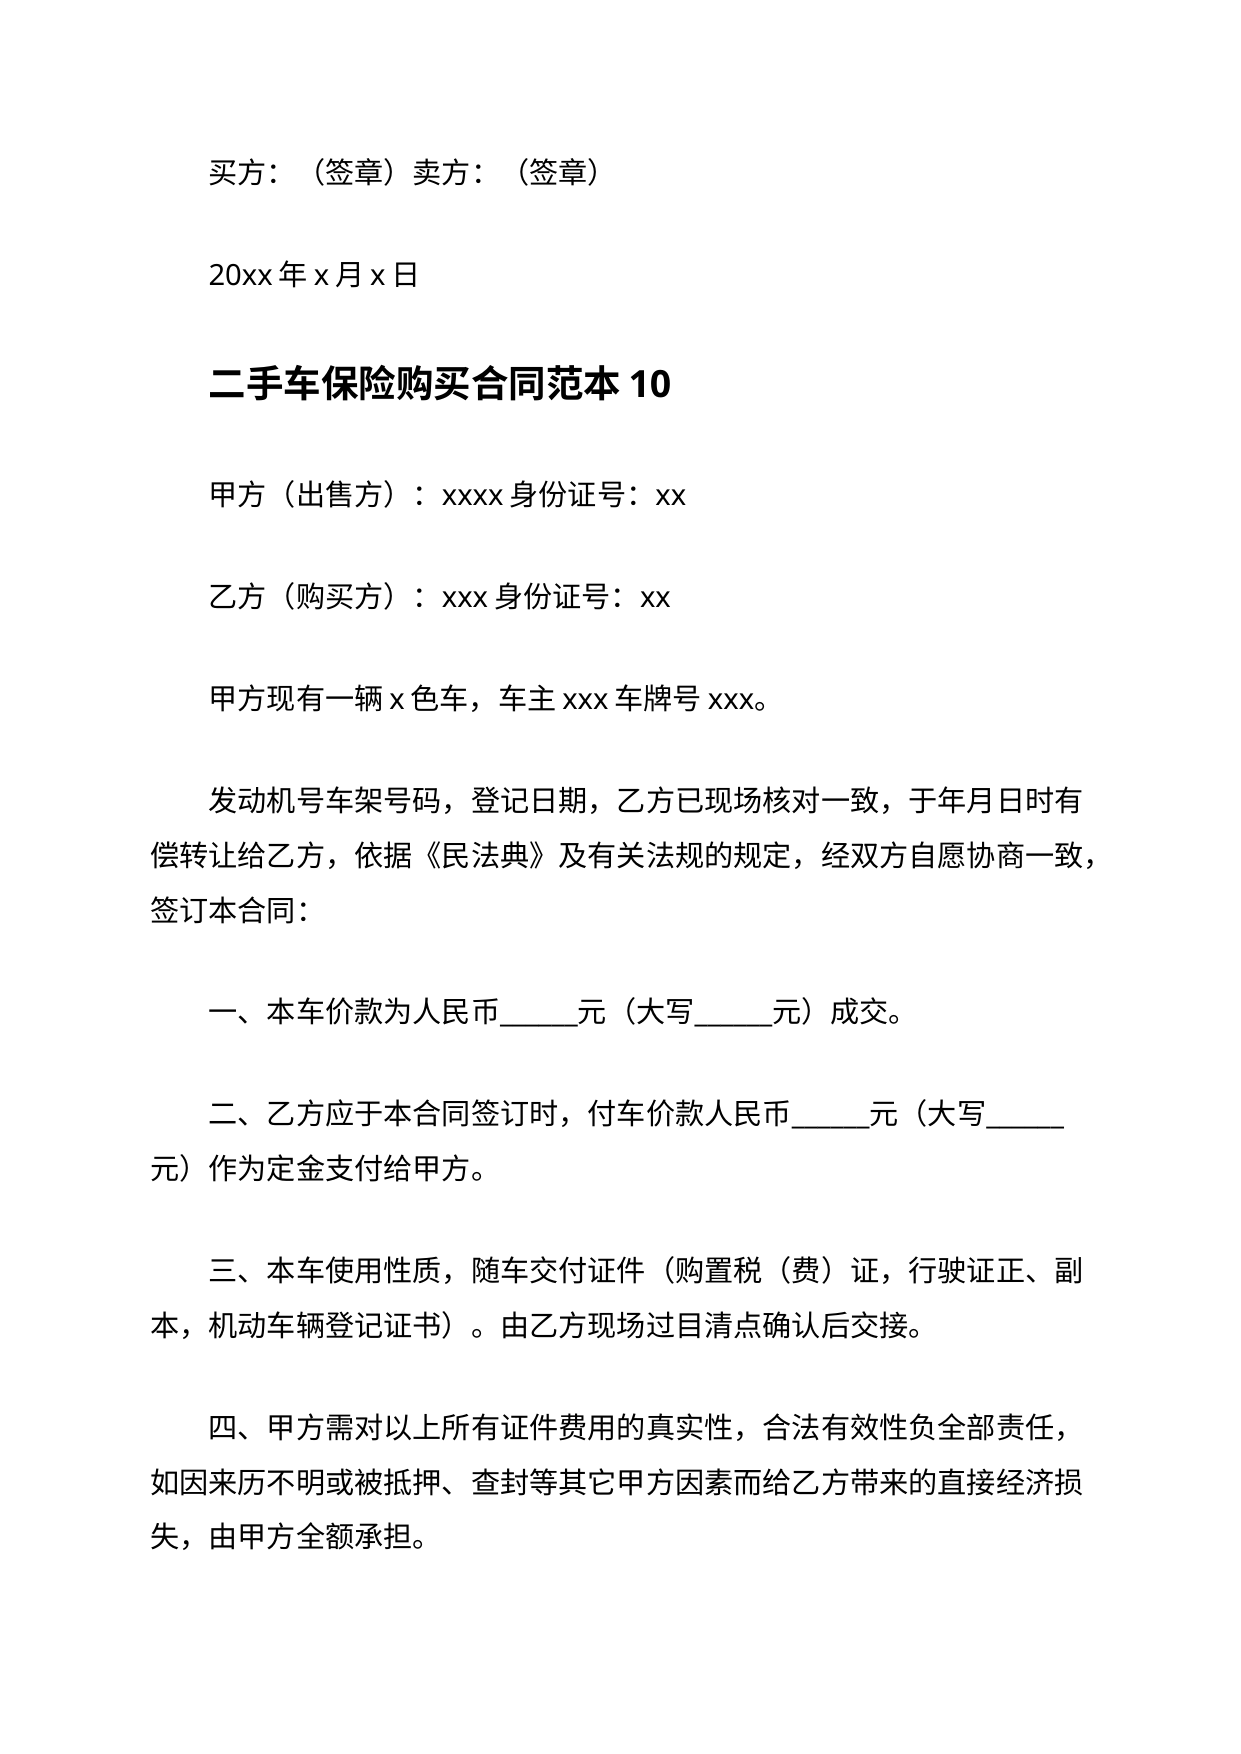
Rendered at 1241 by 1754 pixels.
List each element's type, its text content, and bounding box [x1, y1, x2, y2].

text 乙方（购买方）：xxx身份证号：xx [150, 573, 1090, 616]
text 二、乙方应于本合同签订时，付车价款人民币______元（大写______元）作为定金支付给甲方。 [150, 1091, 1090, 1188]
text 三、本车使用性质，随车交付证件（购置税（费）证，行驶证正、副本，机动车辆登记证书）。由乙方现场过目清点确认后交接。 [150, 1248, 1090, 1345]
text 买方：（签章）卖方：（签章） [150, 150, 1090, 192]
text 20xx年x月x日 [150, 252, 1090, 294]
text 一、本车价款为人民币______元（大写______元）成交。 [150, 989, 1090, 1031]
text 四、甲方需对以上所有证件费用的真实性，合法有效性负全部责任，如因来历不明或被抵押、查封等其它甲方因素而给乙方带来的直接经济损失，由甲方全额承担。 [150, 1404, 1090, 1556]
text 二手车保险购买合同范本10 [150, 354, 1090, 408]
text 甲方现有一辆x色车，车主xxx车牌号xxx。 [150, 675, 1090, 718]
text 发动机号车架号码，登记日期，乙方已现场核对一致，于年月日时有偿转让给乙方，依据《民法典》及有关法规的规定，经双方自愿协商一致，签订本合同： [150, 777, 1090, 929]
text 甲方（出售方）：xxxx身份证号：xx [150, 471, 1090, 514]
